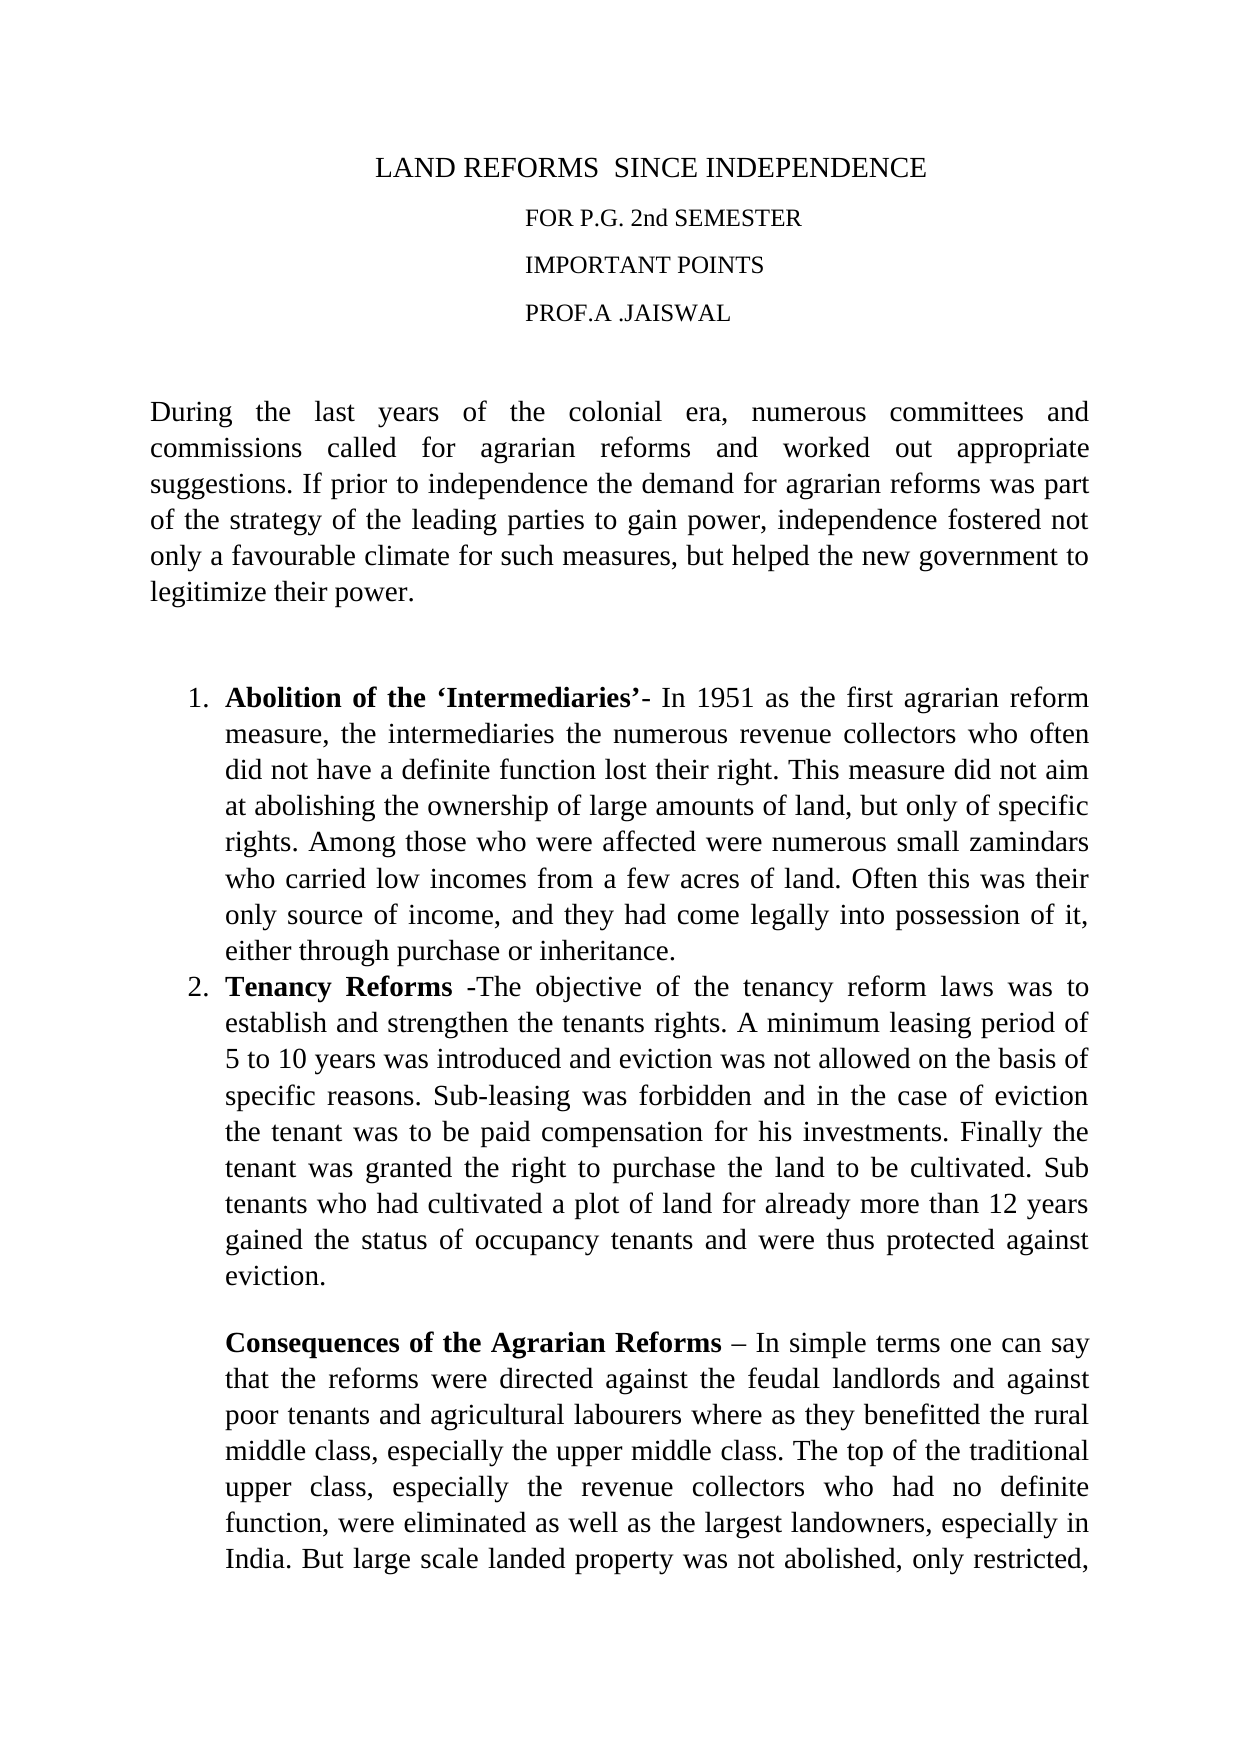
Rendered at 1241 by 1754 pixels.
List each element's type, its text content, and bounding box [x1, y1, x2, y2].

text LAND REFORMS SINCE INDEPENDENCE [300, 150, 1090, 183]
text FOR P.G. 2nd SEMESTER [150, 203, 1090, 232]
list Abolition of the ‘Intermediaries’- In 1951 as the first agrarian reform measure, the intermediaries the numerous revenue collectors who often did not have a definite function lost their right. This measure did not aim at abolishing the ownership of large amounts of land, but only of specific rights. Among those who were affected were numerous small zamindars who carried low incomes from a few acres of land. Often this was their only source of income, and they had come legally into possession of it, either through purchase or inheritance. [187, 680, 1090, 967]
text PROF.A .JAISWAL [525, 298, 1090, 327]
text During the last years of the colonial era, numerous committees and commissions called for agrarian reforms and worked out appropriate suggestions. If prior to independence the demand for agrarian reforms was part of the strategy of the leading parties to gain power, independence fostered not only a favourable climate for such measures, but helped the new government to legitimize their power. [150, 394, 1090, 608]
list Tenancy Reforms -The objective of the tenancy reform laws was to establish and strengthen the tenants rights. A minimum leasing period of 5 to 10 years was introduced and eviction was not allowed on the basis of specific reasons. Sub-leasing was forbidden and in the case of eviction the tenant was to be paid compensation for his investments. Finally the tenant was granted the right to purchase the land to be cultivated. Sub tenants who had cultivated a plot of land for already more than 12 years gained the status of occupancy tenants and were thus protected against eviction. [187, 969, 1090, 1292]
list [225, 1325, 1090, 1575]
text IMPORTANT POINTS [525, 251, 1090, 279]
